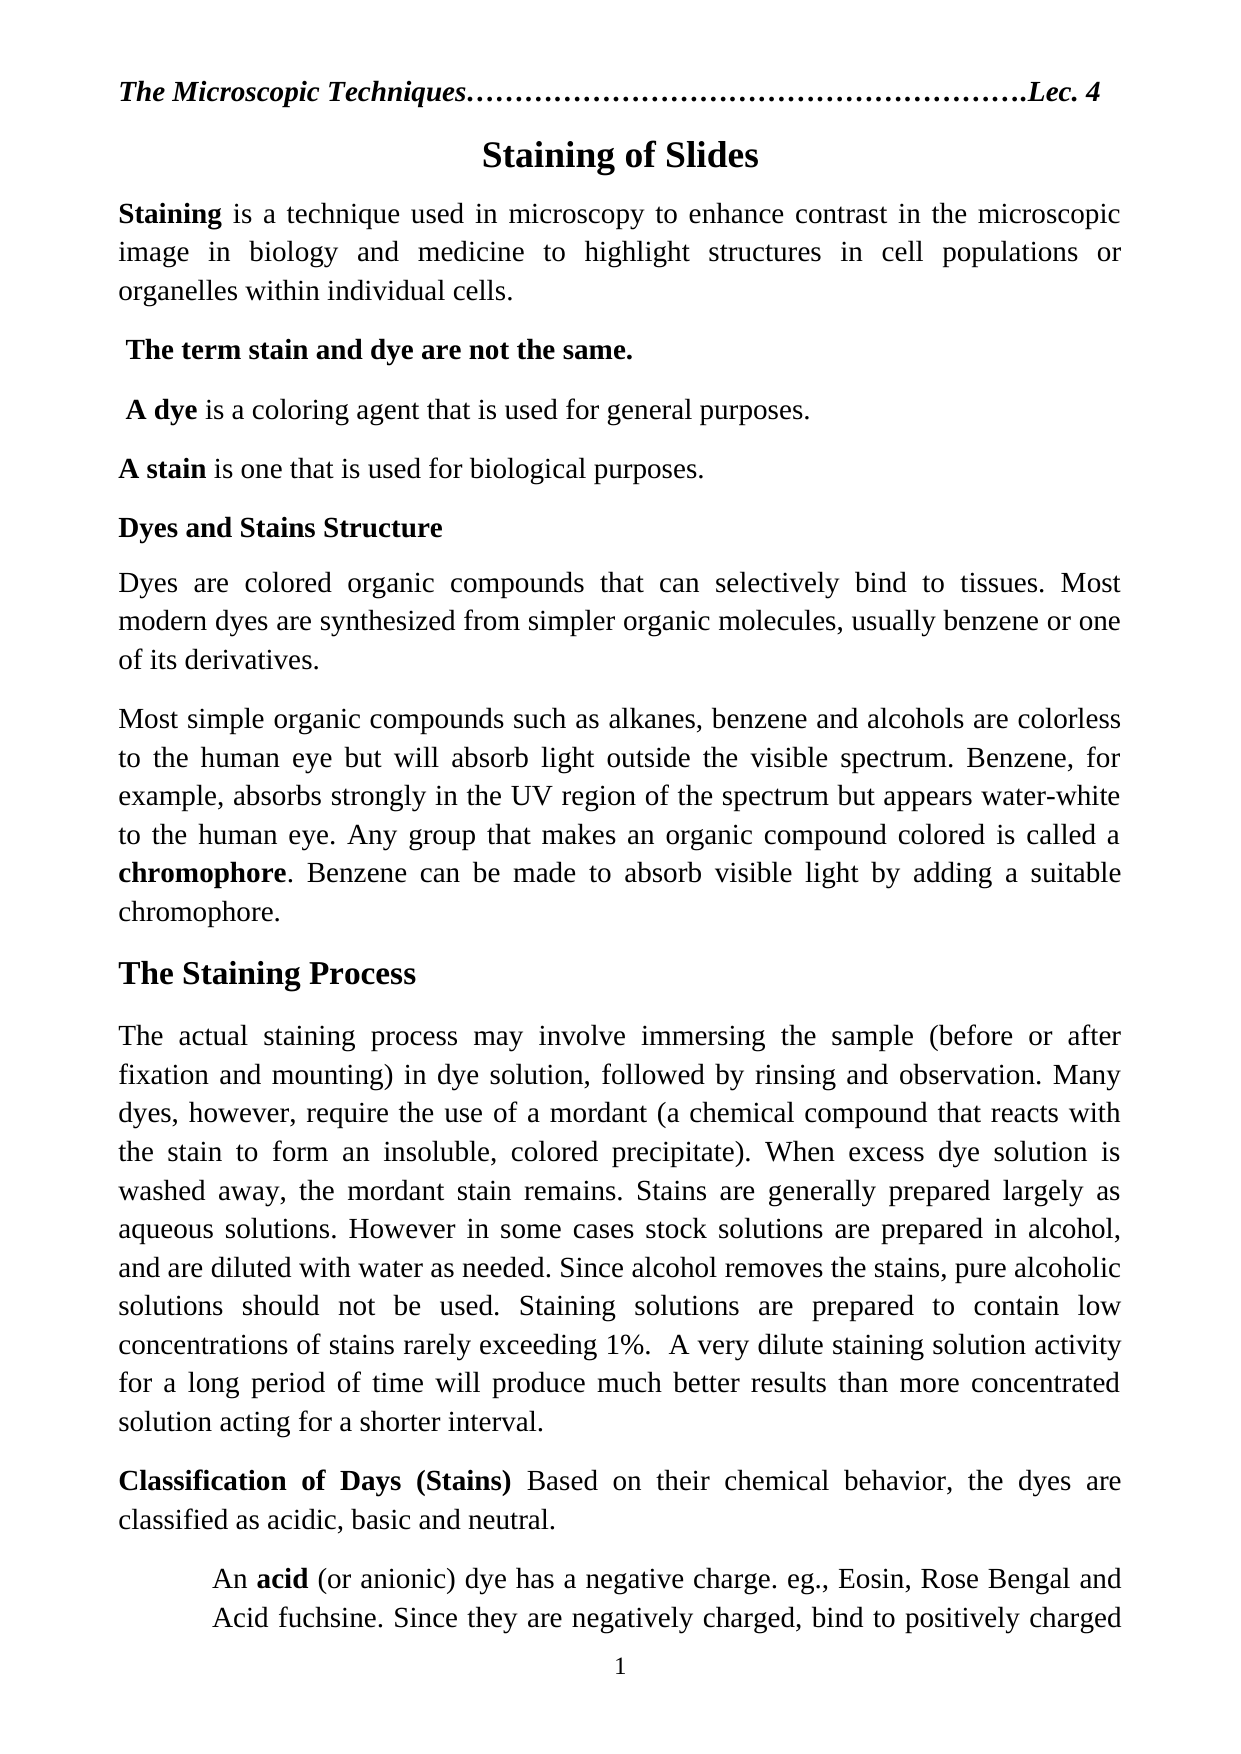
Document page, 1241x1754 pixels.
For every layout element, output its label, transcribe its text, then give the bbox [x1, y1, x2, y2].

text The Staining Process [118, 953, 1122, 992]
text Classification of Days (Stains) Based on their chemical behavior, the dyes are classified as acidic, basic and neutral. [118, 1463, 1122, 1535]
text Dyes are colored organic compounds that can selectively bind to tissues. Most modern dyes are synthesized from simpler organic molecules, usually benzene or one of its derivatives. [118, 565, 1122, 676]
text A dye is a coloring agent that is used for general purposes. [118, 392, 1122, 425]
text Dyes and Stains Structure [118, 511, 1122, 544]
text Staining of Slides [118, 132, 1122, 175]
text A stain is one that is used for biological purposes. [118, 451, 1122, 485]
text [212, 1561, 1122, 1633]
text Staining is a technique used in microscopy to enhance contrast in the microscopic image in biology and medicine to highlight structures in cell populations or organelles within individual cells. [118, 196, 1122, 307]
text Most simple organic compounds such as alkanes, benzene and alcohols are colorless to the human eye but will absorb light outside the visible spectrum. Benzene, for example, absorbs strongly in the UV region of the spectrum but appears water-white to the human eye. Any group that makes an organic compound colored is called a chromophore. Benzene can be made to absorb visible light by adding a suitable chromophore. [118, 701, 1122, 928]
text The term stain and dye are not the same. [118, 332, 1122, 366]
text The actual staining process may involve immersing the sample (before or after fixation and mounting) in dye solution, followed by rinsing and observation. Many dyes, however, require the use of a mordant (a chemical compound that reacts with the stain to form an insoluble, colored precipitate). When excess dye solution is washed away, the mordant stain remains. Stains are generally prepared largely as aqueous solutions. However in some cases stock solutions are prepared in alcohol, and are diluted with water as needed. Since alcohol removes the stains, pure alcoholic solutions should not be used. Staining solutions are prepared to contain low concentrations of stains rarely exceeding 1%. A very dilute staining solution activity for a long period of time will produce much better results than more concentrated solution acting for a shorter interval. [118, 1018, 1122, 1437]
